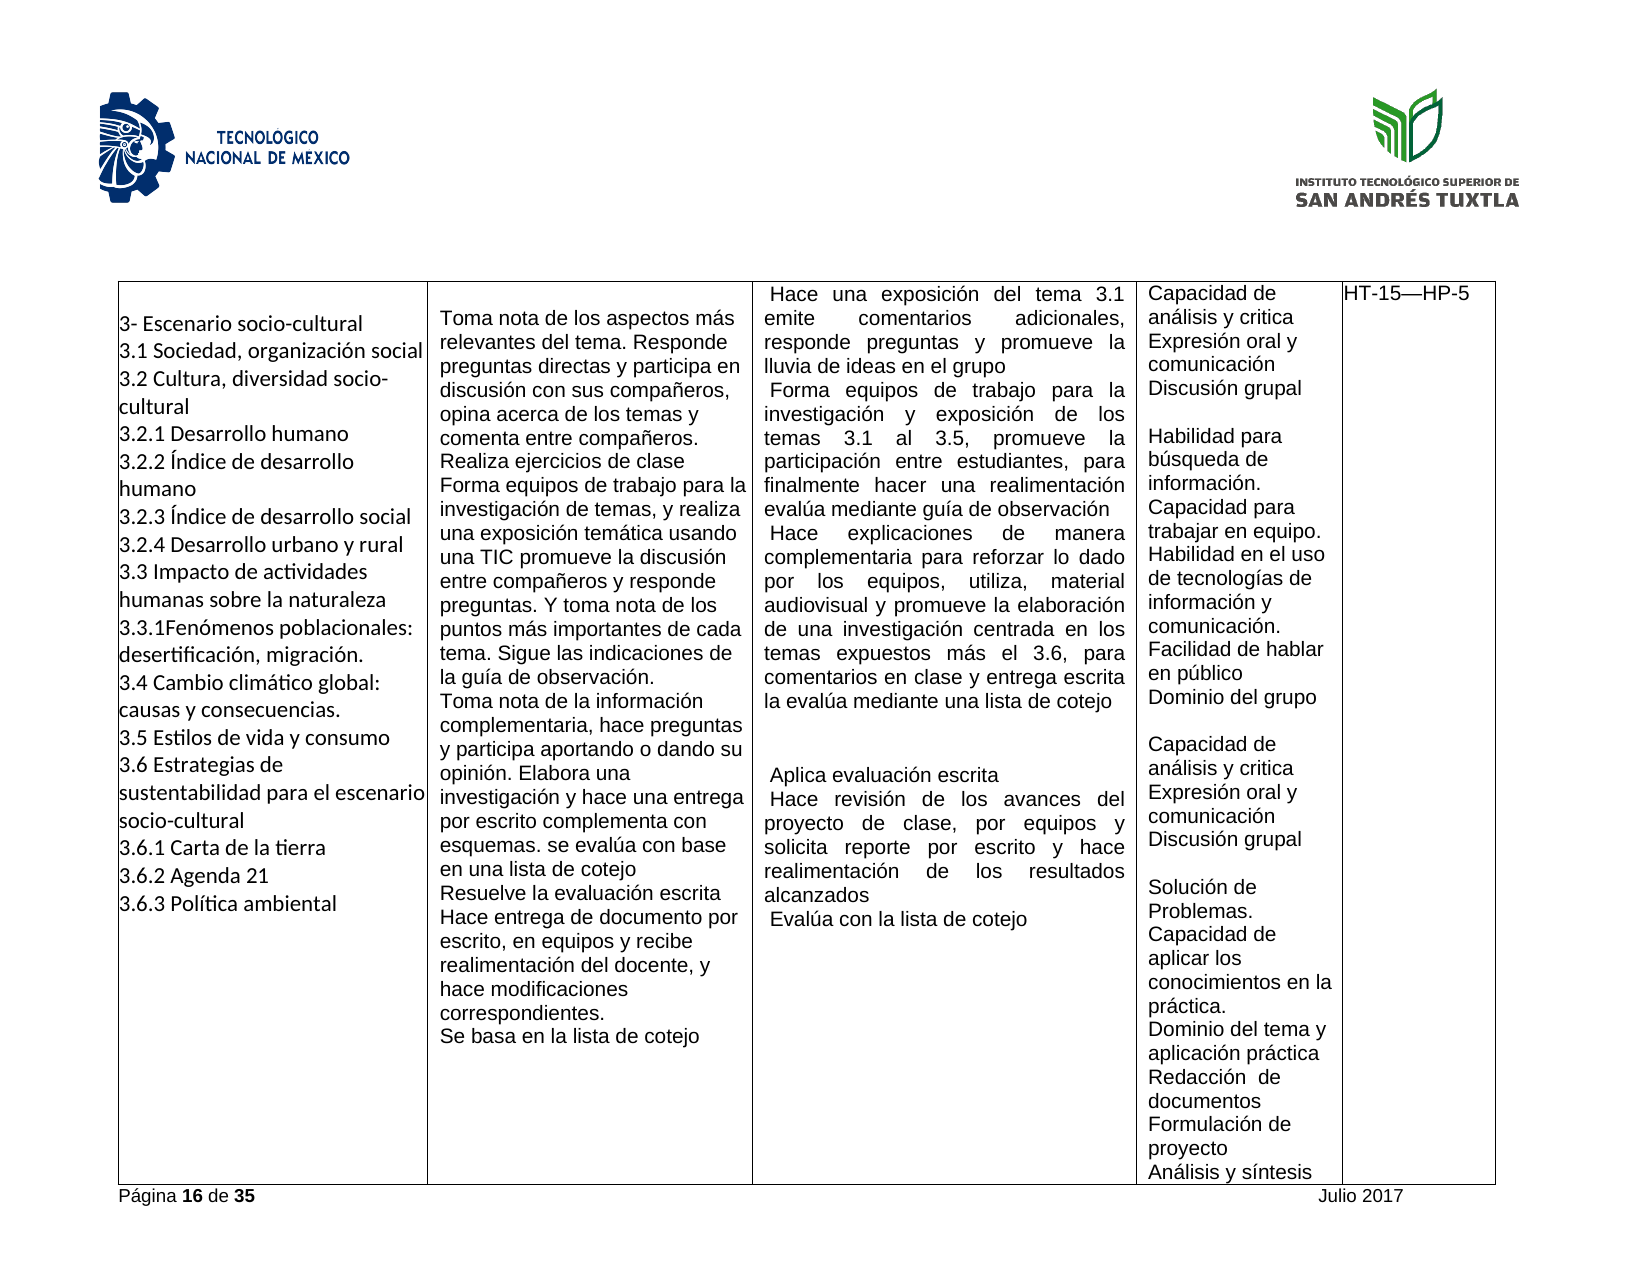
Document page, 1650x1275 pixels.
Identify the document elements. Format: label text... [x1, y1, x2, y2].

table_cell HT-15—HP-5 [1343, 282, 1495, 1184]
picture [1296, 88, 1519, 207]
picture [89, 88, 359, 207]
